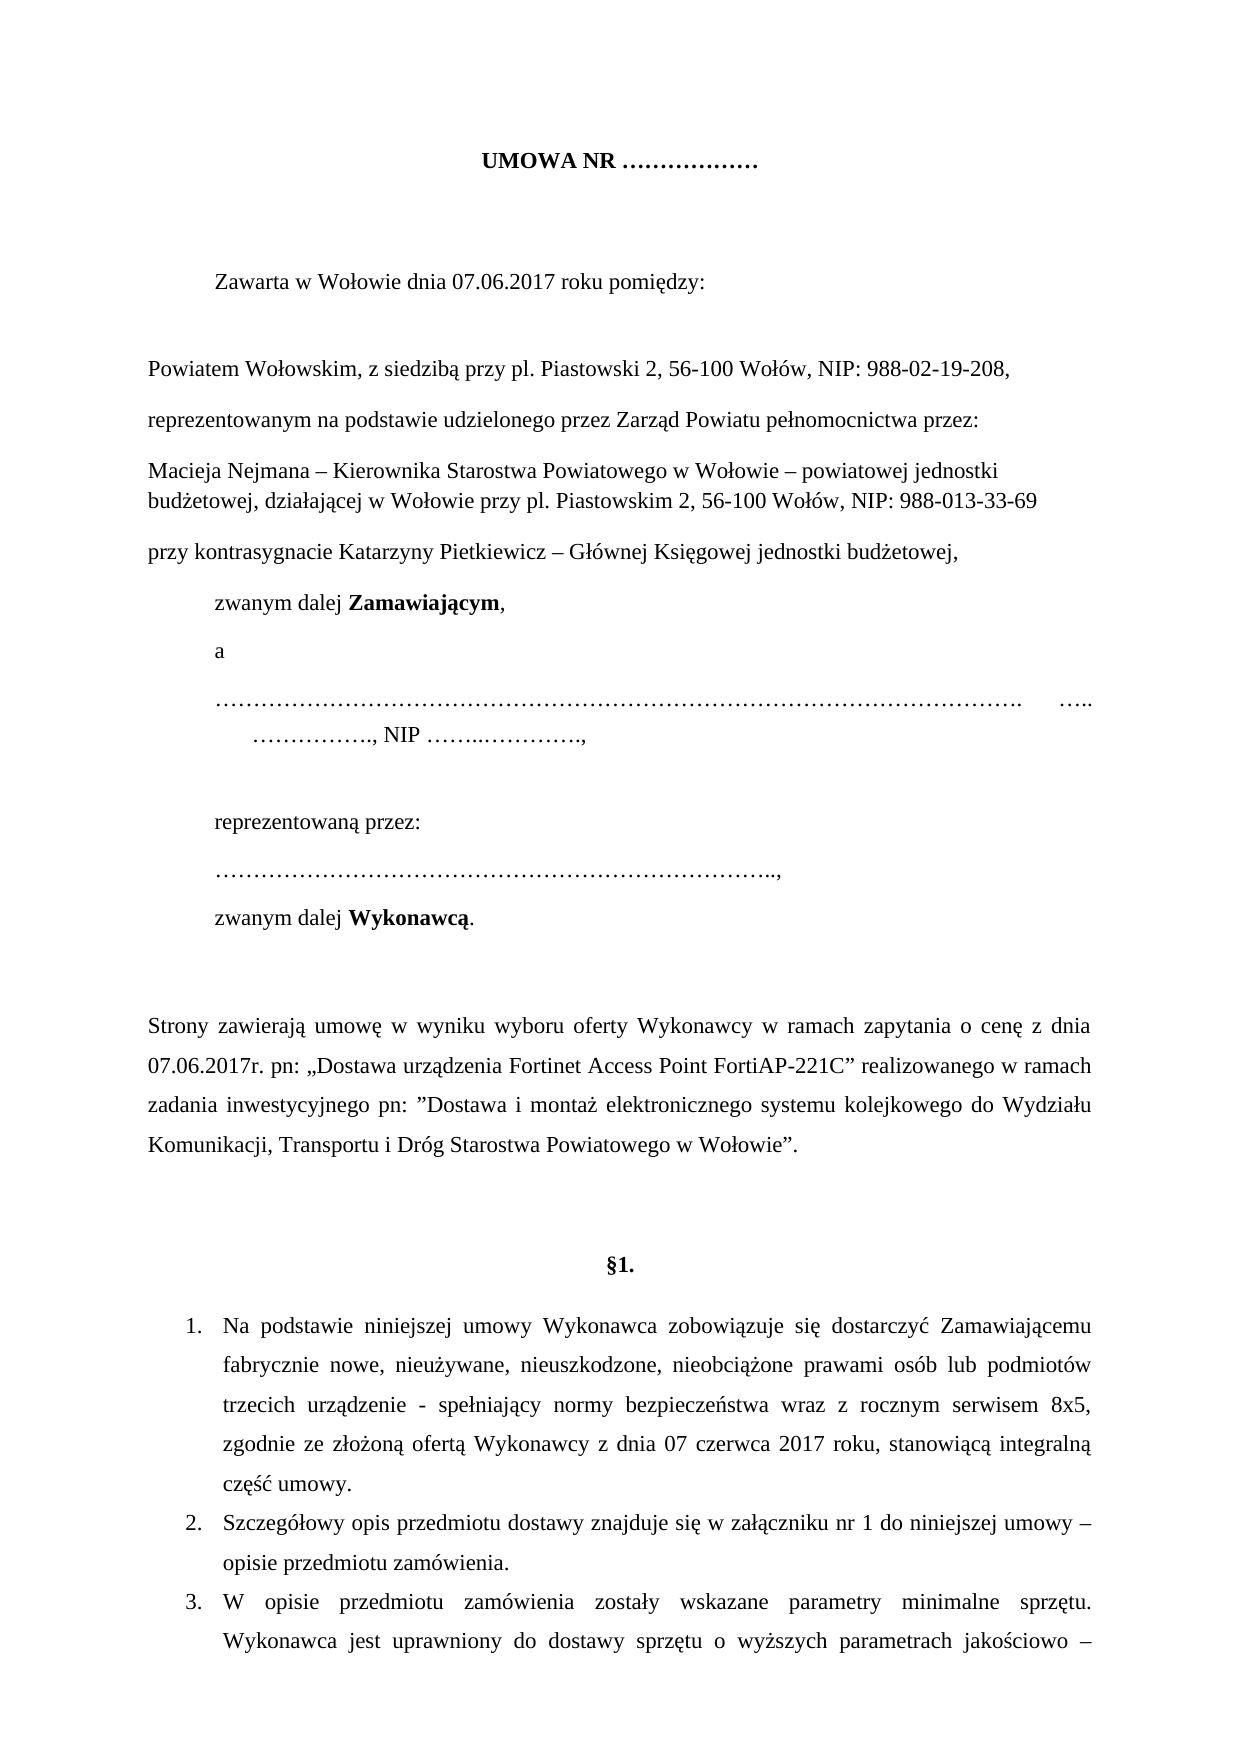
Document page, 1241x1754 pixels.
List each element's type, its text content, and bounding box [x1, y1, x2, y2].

text ……………………………………………………………….., [214, 856, 1093, 882]
text zwanym dalej Zamawiającym, [214, 589, 1093, 616]
text Powiatem Wołowskim, z siedzibą przy pl. Piastowski 2, 56-100 Wołów, NIP: 988-02-19-208, [148, 355, 1093, 381]
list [185, 1588, 1093, 1654]
list Na podstawie niniejszej umowy Wykonawca zobowiązuje się dostarczyć Zamawiającemu fabrycznie nowe, nieużywane, nieuszkodzone, nieobciążone prawami osób lub podmiotów trzecich urządzenie - spełniający normy bezpieczeństwa wraz z rocznym serwisem 8x5, zgodnie ze złożoną ofertą Wykonawcy z dnia 07 czerwca 2017 roku, stanowiącą integralną część umowy. [185, 1312, 1093, 1496]
text przy kontrasygnacie Katarzyny Pietkiewicz – Głównej Księgowej jednostki budżetowej, [148, 538, 1093, 565]
text reprezentowaną przez: [214, 808, 1093, 834]
text a [214, 637, 1093, 664]
text ……………………………………………………………………………………………. …..……………., NIP ……..…………., [214, 686, 1093, 747]
text Macieja Nejmana – Kierownika Starostwa Powiatowego w Wołowie – powiatowej jednostki budżetowej, działającej w Wołowie przy pl. Piastowskim 2, 56-100 Wołów, NIP: 988-013-33-69 [148, 457, 1093, 514]
text Strony zawierają umowę w wyniku wyboru oferty Wykonawcy w ramach zapytania o cenę z dnia 07.06.2017r. pn: „Dostawa urządzenia Fortinet Access Point FortiAP-221C” realizowanego w ramach zadania inwestycyjnego pn: ”Dostawa i montaż elektronicznego systemu kolejkowego do Wydziału Komunikacji, Transportu i Dróg Starostwa Powiatowego w Wołowie”. [148, 1012, 1093, 1157]
text zwanym dalej Wykonawcą. [214, 904, 1093, 930]
text reprezentowanym na podstawie udzielonego przez Zarząd Powiatu pełnomocnictwa przez: [148, 406, 1093, 432]
text §1. [148, 1251, 1093, 1278]
list Szczegółowy opis przedmiotu dostawy znajduje się w załączniku nr 1 do niniejszej umowy – opisie przedmiotu zamówienia. [185, 1509, 1093, 1575]
text UMOWA NR ……………… [148, 148, 1093, 174]
text Zawarta w Wołowie dnia 07.06.2017 roku pomiędzy: [214, 268, 1093, 294]
